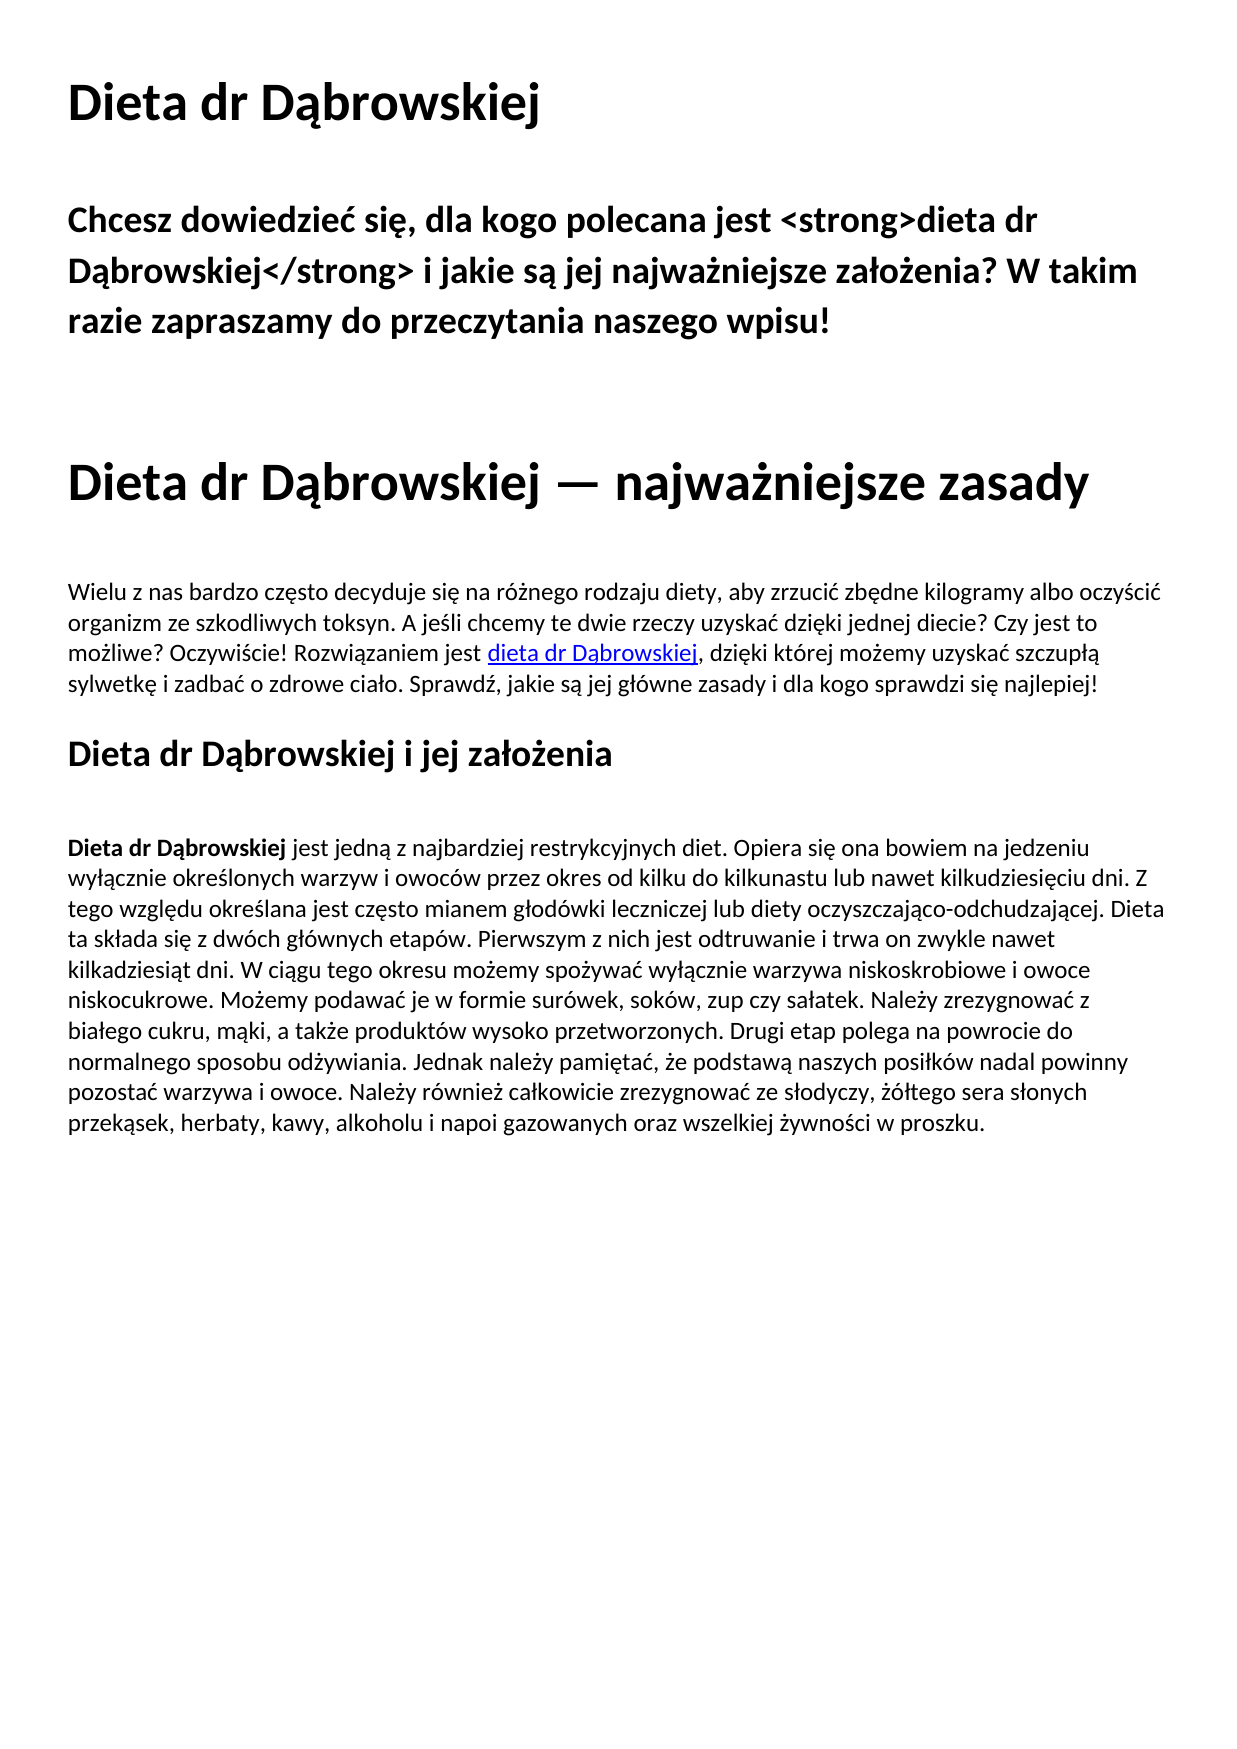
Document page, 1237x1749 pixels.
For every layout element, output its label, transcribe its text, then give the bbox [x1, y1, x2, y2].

text Dieta dr Dąbrowskiej [68, 68, 1169, 134]
text Dieta dr Dąbrowskiej i jej założenia [68, 729, 1169, 775]
text Dieta dr Dąbrowskiej jest jedną z najbardziej restrykcyjnych diet. Opiera się ona bowiem na jedzeniu wyłącznie określonych warzyw i owoców przez okres od kilku do kilkunastu lub nawet kilkudziesięciu dni. Z tego względu określana jest często mianem głodówki leczniczej lub diety oczyszczająco-odchudzającej. Dieta ta składa się z dwóch głównych etapów. Pierwszym z nich jest odtruwanie i trwa on zwykle nawet kilkadziesiąt dni. W ciągu tego okresu możemy spożywać wyłącznie warzywa niskoskrobiowe i owoce niskocukrowe. Możemy podawać je w formie surówek, soków, zup czy sałatek. Należy zrezygnować z białego cukru, mąki, a także produktów wysoko przetworzonych. Drugi etap polega na powrocie do normalnego sposobu odżywiania. Jednak należy pamiętać, że podstawą naszych posiłków nadal powinny pozostać warzywa i owoce. Należy również całkowicie zrezygnować ze słodyczy, żółtego sera słonych przekąsek, herbaty, kawy, alkoholu i napoi gazowanych oraz wszelkiej żywności w proszku. [68, 832, 1169, 1137]
text Dieta dr Dąbrowskiej — najważniejsze zasady [68, 448, 1169, 514]
text Wielu z nas bardzo często decyduje się na różnego rodzaju diety, aby zrzucić zbędne kilogramy albo oczyścić organizm ze szkodliwych toksyn. A jeśli chcemy te dwie rzeczy uzyskać dzięki jednej diecie? Czy jest to możliwe? Oczywiście! Rozwiązaniem jest dieta dr Dąbrowskiej, dzięki której możemy uzyskać szczupłą sylwetkę i zadbać o zdrowe ciało. Sprawdź, jakie są jej główne zasady i dla kogo sprawdzi się najlepiej! [68, 576, 1169, 698]
text Chcesz dowiedzieć się, dla kogo polecana jest <strong>dieta dr Dąbrowskiej</strong> i jakie są jej najważniejsze założenia? W takim razie zapraszamy do przeczytania naszego wpisu! [68, 196, 1169, 343]
